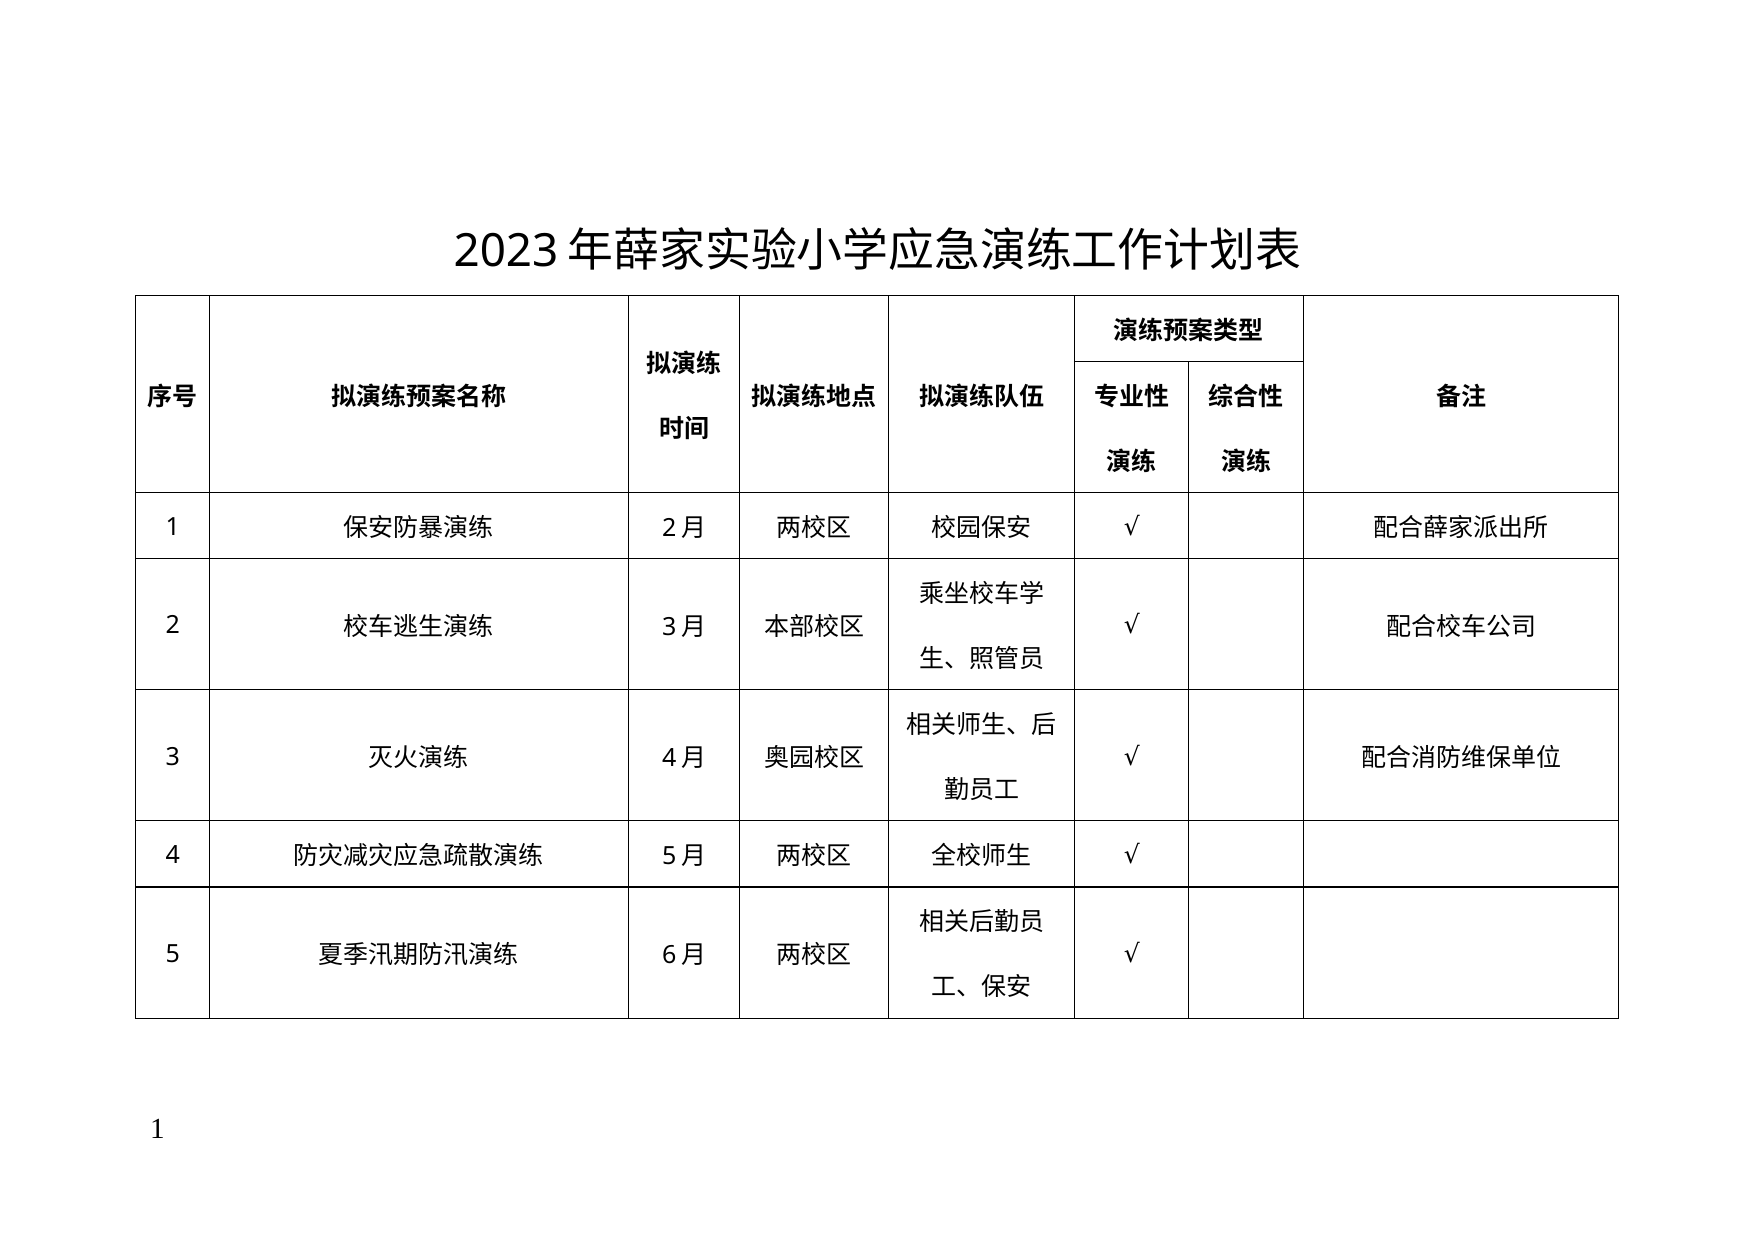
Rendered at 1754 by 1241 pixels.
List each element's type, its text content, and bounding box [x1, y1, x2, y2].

table_cell 2月 [629, 493, 739, 558]
table_cell √ [1075, 821, 1188, 886]
table_cell 两校区 [740, 821, 888, 886]
table_cell 两校区 [740, 493, 888, 558]
table_cell 5月 [629, 821, 739, 886]
table_cell 两校区 [740, 888, 888, 1017]
table_header 拟演练队伍 [889, 296, 1074, 492]
table_header 拟演练预案名称 [210, 296, 628, 492]
table_header 拟演练地点 [740, 296, 888, 492]
table_cell 专业性演练 [1075, 362, 1188, 492]
table_cell 配合薛家派出所 [1304, 493, 1618, 558]
table_cell √ [1075, 493, 1188, 558]
table_cell 2 [136, 559, 209, 689]
table_cell 5 [136, 888, 209, 1017]
table_cell 校园保安 [889, 493, 1074, 558]
text 2023年薛家实验小学应急演练工作计划表 [150, 198, 1604, 295]
table_cell 综合性 演练 [1189, 362, 1303, 492]
table_cell 配合消防维保单位 [1304, 690, 1618, 820]
table_header 序号 [136, 296, 209, 492]
table_cell [1189, 690, 1303, 820]
table_cell [1304, 821, 1618, 886]
table_cell 3 [136, 690, 209, 820]
table_cell 校车逃生演练 [210, 559, 628, 689]
table_cell [1189, 493, 1303, 558]
table_cell √ [1075, 690, 1188, 820]
table_cell 乘坐校车学生、照管员 [889, 559, 1074, 689]
table_cell 防灾减灾应急疏散演练 [210, 821, 628, 886]
table_cell 4 [136, 821, 209, 886]
table_cell 全校师生 [889, 821, 1074, 886]
table_cell 3月 [629, 559, 739, 689]
table_cell 4月 [629, 690, 739, 820]
table_cell 保安防暴演练 [210, 493, 628, 558]
table_header 备注 [1304, 296, 1618, 492]
table_cell 相关后勤员工、保安 [889, 888, 1074, 1017]
table_cell [1189, 888, 1303, 1017]
table_header 演练预案类型 [1075, 296, 1303, 361]
table_cell 6月 [629, 888, 739, 1017]
table_cell [1304, 888, 1618, 1017]
table_cell 夏季汛期防汛演练 [210, 888, 628, 1017]
table_cell [1189, 821, 1303, 886]
table_cell 奥园校区 [740, 690, 888, 820]
table_header 拟演练 时间 [629, 296, 739, 492]
table_cell 本部校区 [740, 559, 888, 689]
table_cell 1 [136, 493, 209, 558]
table_cell 灭火演练 [210, 690, 628, 820]
table_cell √ [1075, 888, 1188, 1017]
table_cell √ [1075, 559, 1188, 689]
table_cell [1189, 559, 1303, 689]
table_cell 相关师生、后勤员工 [889, 690, 1074, 820]
table_cell 配合校车公司 [1304, 559, 1618, 689]
